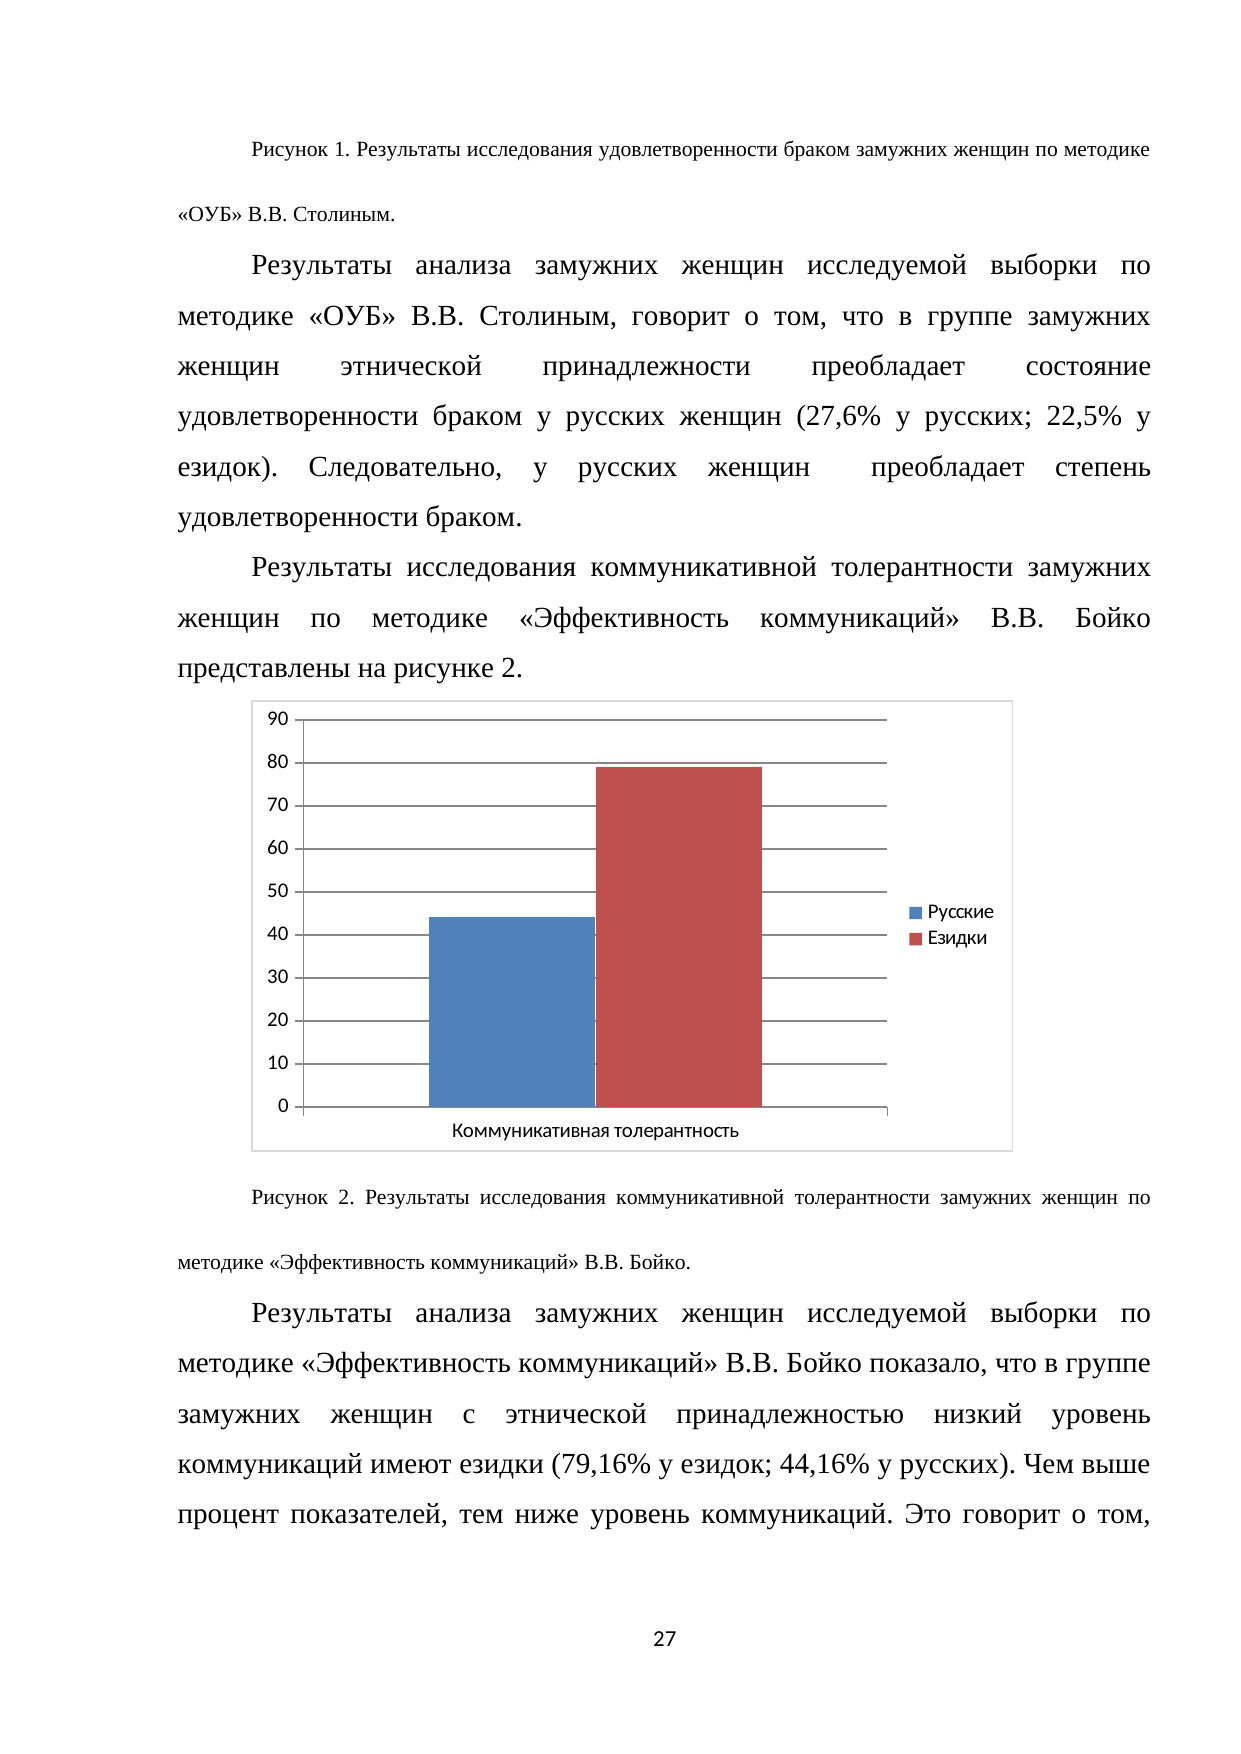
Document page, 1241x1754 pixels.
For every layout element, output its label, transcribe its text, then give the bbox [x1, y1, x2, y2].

text Рисунок 1. Результаты исследования удовлетворенности браком замужних женщин по методике «ОУБ» В.В. Столиным. [177, 118, 1152, 226]
text Рисунок 2. Результаты исследования коммуникативной толерантности замужних женщин по методике «Эффективность коммуникаций» В.В. Бойко. [177, 1166, 1152, 1274]
text Результаты исследования коммуникативной толерантности замужних женщин по методике «Эффективность коммуникаций» В.В. Бойко представлены на рисунке 2. [177, 549, 1152, 683]
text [177, 1295, 1152, 1530]
text Результаты анализа замужних женщин исследуемой выборки по методике «ОУБ» В.В. Столиным, говорит о том, что в группе замужних женщин этнической принадлежности преобладает состояние удовлетворенности браком у русских женщин (27,6% у русских; 22,5% у езидок). Следовательно, у русских женщин преобладает степень удовлетворенности браком. [177, 247, 1152, 533]
